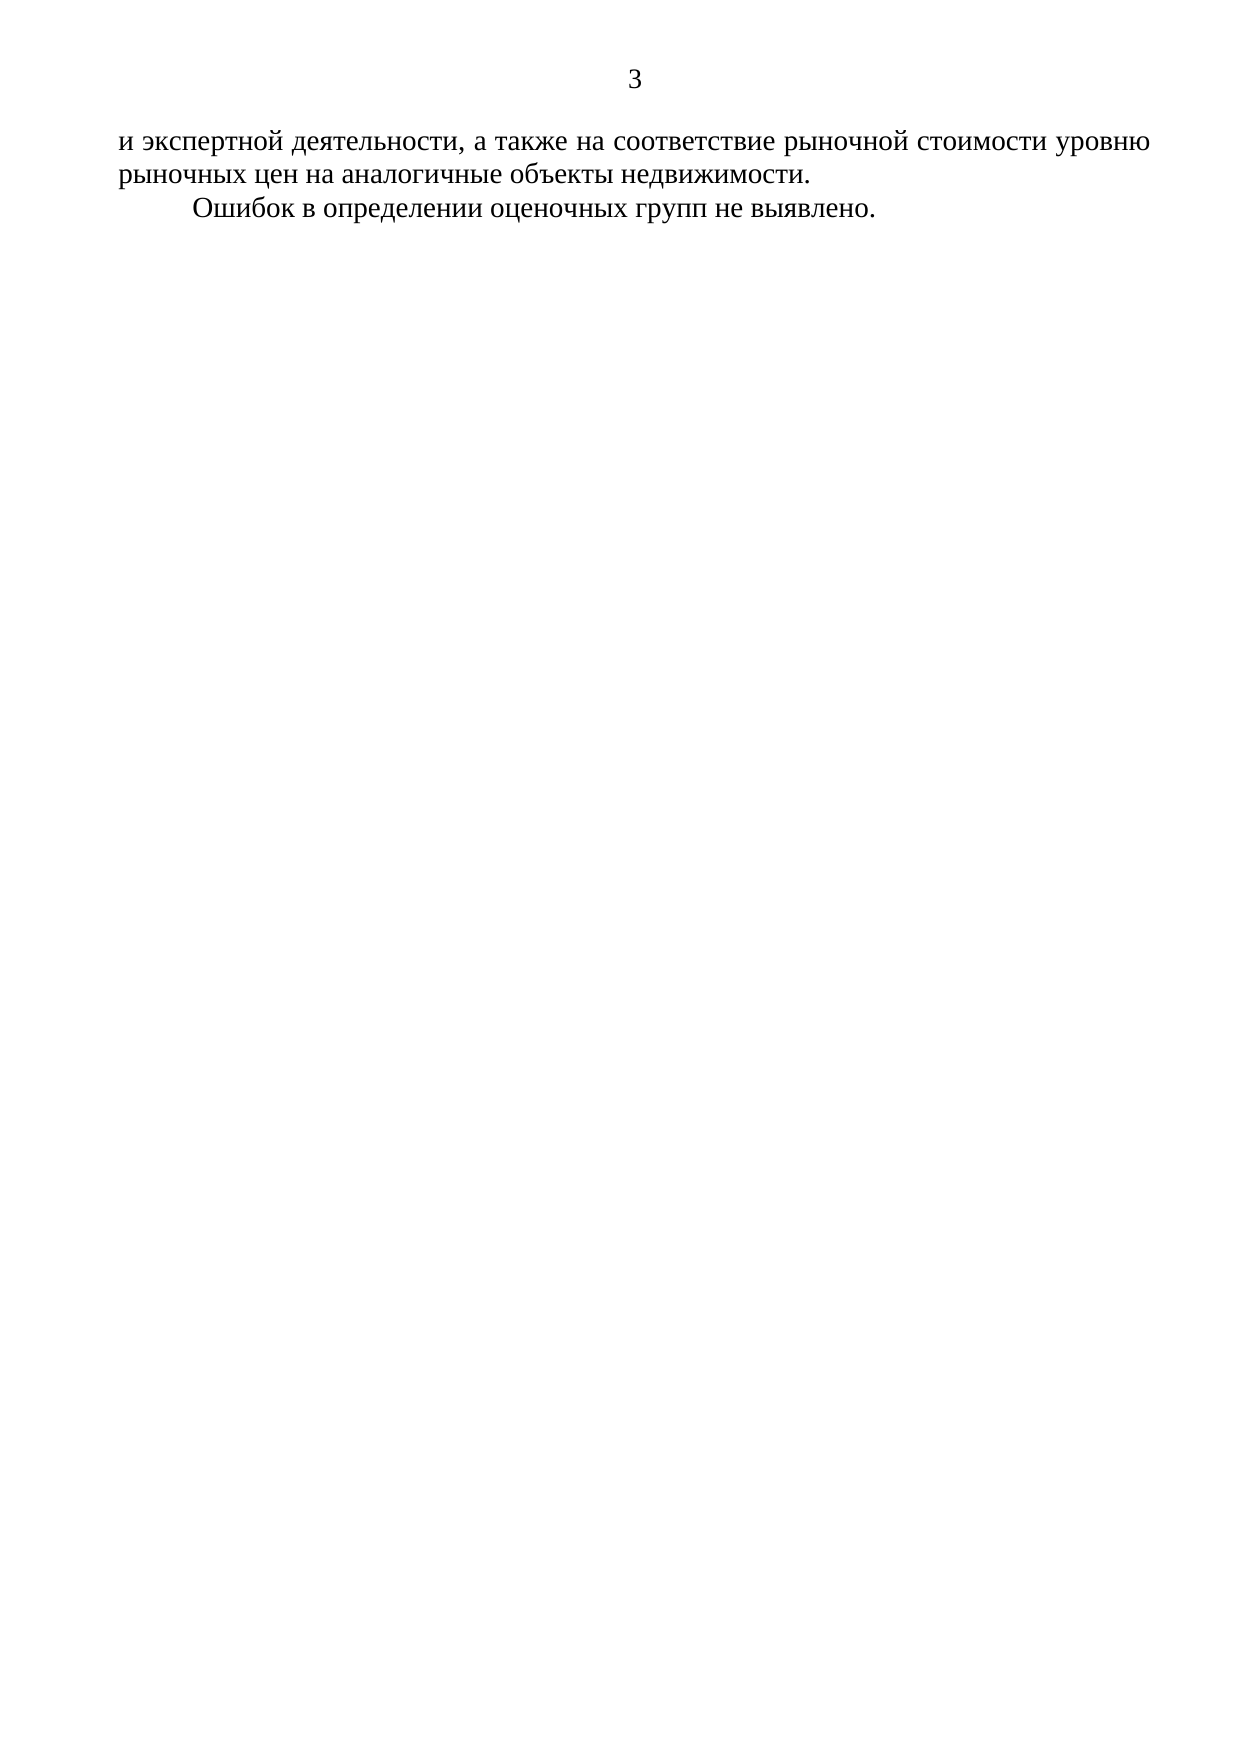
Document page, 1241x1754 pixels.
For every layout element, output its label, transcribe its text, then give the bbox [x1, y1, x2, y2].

text Ошибок в определении оценочных групп не выявлено. [118, 190, 1152, 224]
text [118, 123, 1152, 190]
